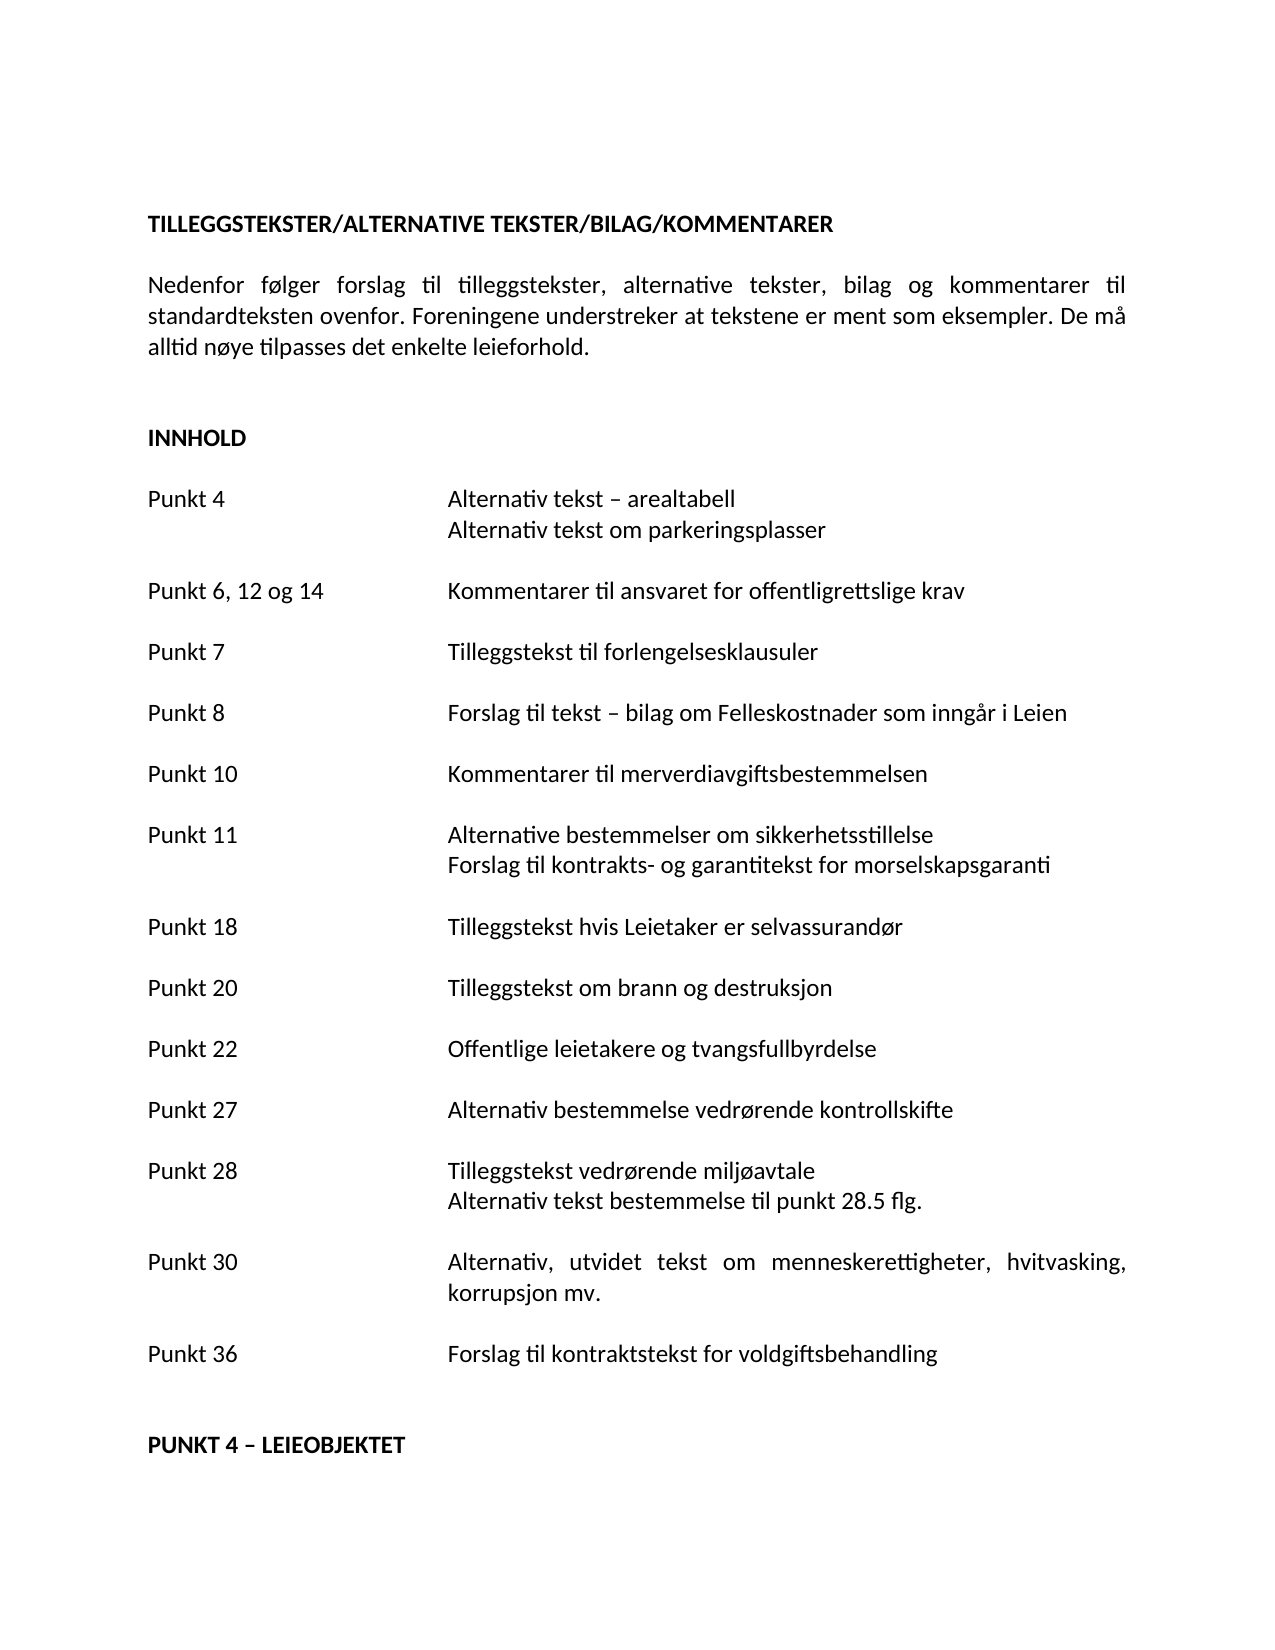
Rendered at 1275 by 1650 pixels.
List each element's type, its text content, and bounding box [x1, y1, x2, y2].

text Nedenfor følger forslag til tilleggstekster, alternative tekster, bilag og kommentarer til standardteksten ovenfor. Foreningene understreker at tekstene er ment som eksempler. De må alltid nøye tilpasses det enkelte leieforhold. [148, 270, 1127, 361]
text Punkt 20 Tilleggstekst om brann og destruksjon [148, 972, 1127, 1002]
text Alternativ tekst bestemmelse til punkt 28.5 flg. [148, 1185, 1127, 1216]
text Alternativ tekst om parkeringsplasser [148, 514, 1127, 544]
text Punkt 10 Kommentarer til merverdiavgiftsbestemmelsen [148, 758, 1127, 788]
text INNHOLD [148, 422, 1127, 453]
text Punkt 22 Offentlige leietakere og tvangsfullbyrdelse [148, 1033, 1127, 1063]
text Punkt 11 Alternative bestemmelser om sikkerhetsstillelse [148, 819, 1127, 849]
text Punkt 18 Tilleggstekst hvis Leietaker er selvassurandør [148, 911, 1127, 941]
text PUNKT 4 – LEIEOBJEKTET [148, 1429, 1127, 1460]
text Punkt 6, 12 og 14 Kommentarer til ansvaret for offentligrettslige krav [148, 575, 1127, 605]
text Punkt 36 Forslag til kontraktstekst for voldgiftsbehandling [148, 1338, 1127, 1368]
text Punkt 30 Alternativ, utvidet tekst om menneskerettigheter, hvitvasking, korrupsjon mv. [148, 1246, 1127, 1307]
text Punkt 28 Tilleggstekst vedrørende miljøavtale [148, 1155, 1127, 1185]
text TILLEGGSTEKSTER/ALTERNATIVE TEKSTER/BILAG/KOMMENTARER [148, 209, 1127, 239]
text Punkt 7 Tilleggstekst til forlengelsesklausuler [148, 636, 1127, 666]
text Punkt 8 Forslag til tekst – bilag om Felleskostnader som inngår i Leien [148, 697, 1127, 727]
text Forslag til kontrakts- og garantitekst for morselskapsgaranti [148, 849, 1127, 880]
text Punkt 27 Alternativ bestemmelse vedrørende kontrollskifte [148, 1094, 1127, 1124]
text Punkt 4 Alternativ tekst – arealtabell [148, 483, 1127, 514]
